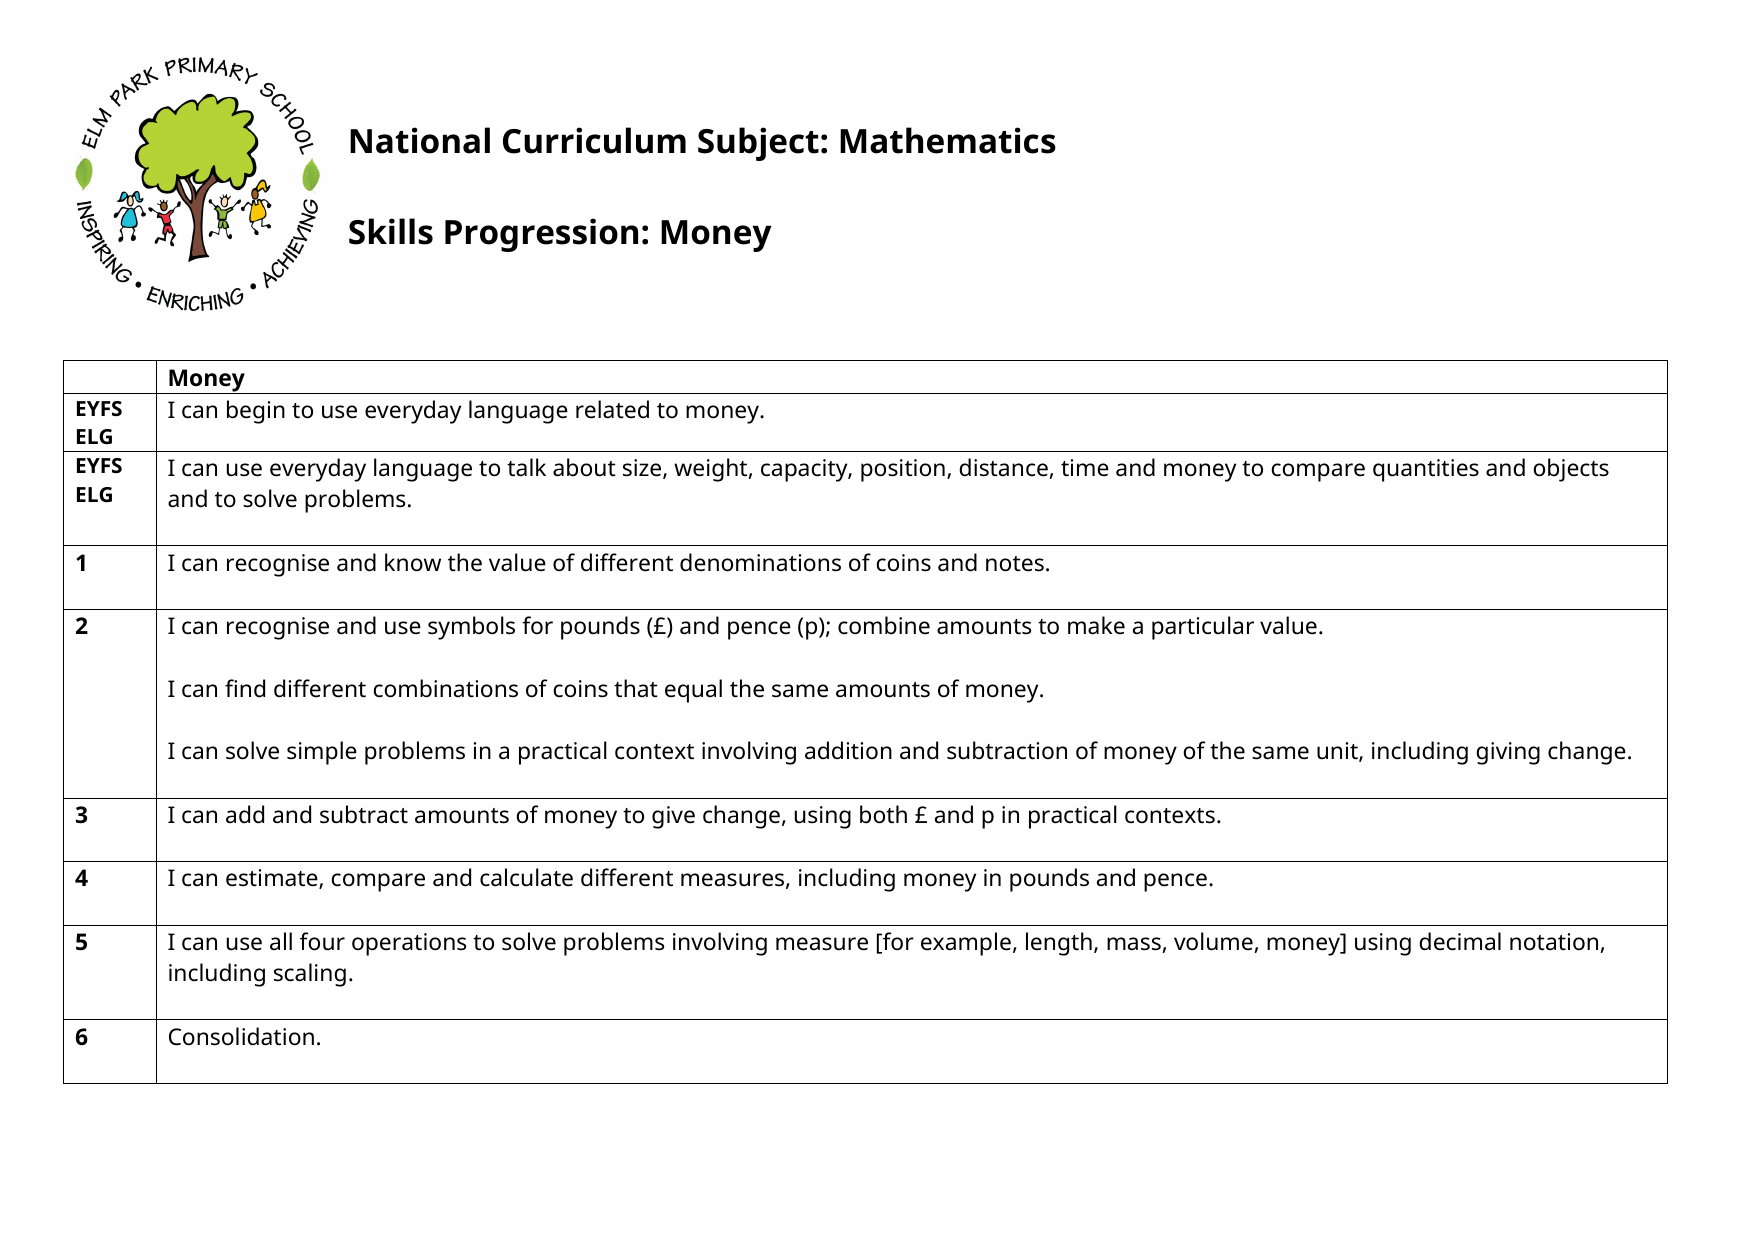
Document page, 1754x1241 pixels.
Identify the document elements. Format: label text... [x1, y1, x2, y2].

table_cell 2 [64, 610, 156, 797]
table_cell I can add and subtract amounts of money to give change, using both £ and p in practical contexts. [157, 799, 1667, 861]
text National Curriculum Subject: Mathematics [329, 118, 1679, 163]
table_cell I can use everyday language to talk about size, weight, capacity, position, distance, time and money to compare quantities and objects and to solve problems. [157, 452, 1667, 545]
text Skills Progression: Money [329, 209, 1679, 254]
table_cell I can use all four operations to solve problems involving measure [for example, length, mass, volume, money] using decimal notation, including scaling. [157, 926, 1667, 1019]
table_cell 4 [64, 862, 156, 924]
table_cell I can recognise and use symbols for pounds (£) and pence (p); combine amounts to make a particular value. I can find different combinations of coins that equal the same amounts of money. I can solve simple problems in a practical context involving addition and subtraction of money of the same unit, including giving change. [157, 610, 1667, 797]
table_cell EYFS ELG [64, 394, 156, 451]
table_cell I can estimate, compare and calculate different measures, including money in pounds and pence. [157, 862, 1667, 924]
table_cell Consolidation. [157, 1020, 1667, 1083]
table_cell I can recognise and know the value of different denominations of coins and notes. [157, 546, 1667, 609]
table_header Money [157, 361, 1667, 393]
table_cell 1 [64, 546, 156, 609]
table_cell EYFS ELG [64, 452, 156, 545]
table_cell 5 [64, 926, 156, 1019]
table_header [64, 361, 156, 393]
table_cell I can begin to use everyday language related to money. [157, 394, 1667, 451]
table_cell 6 [64, 1020, 156, 1083]
table_cell 3 [64, 799, 156, 861]
